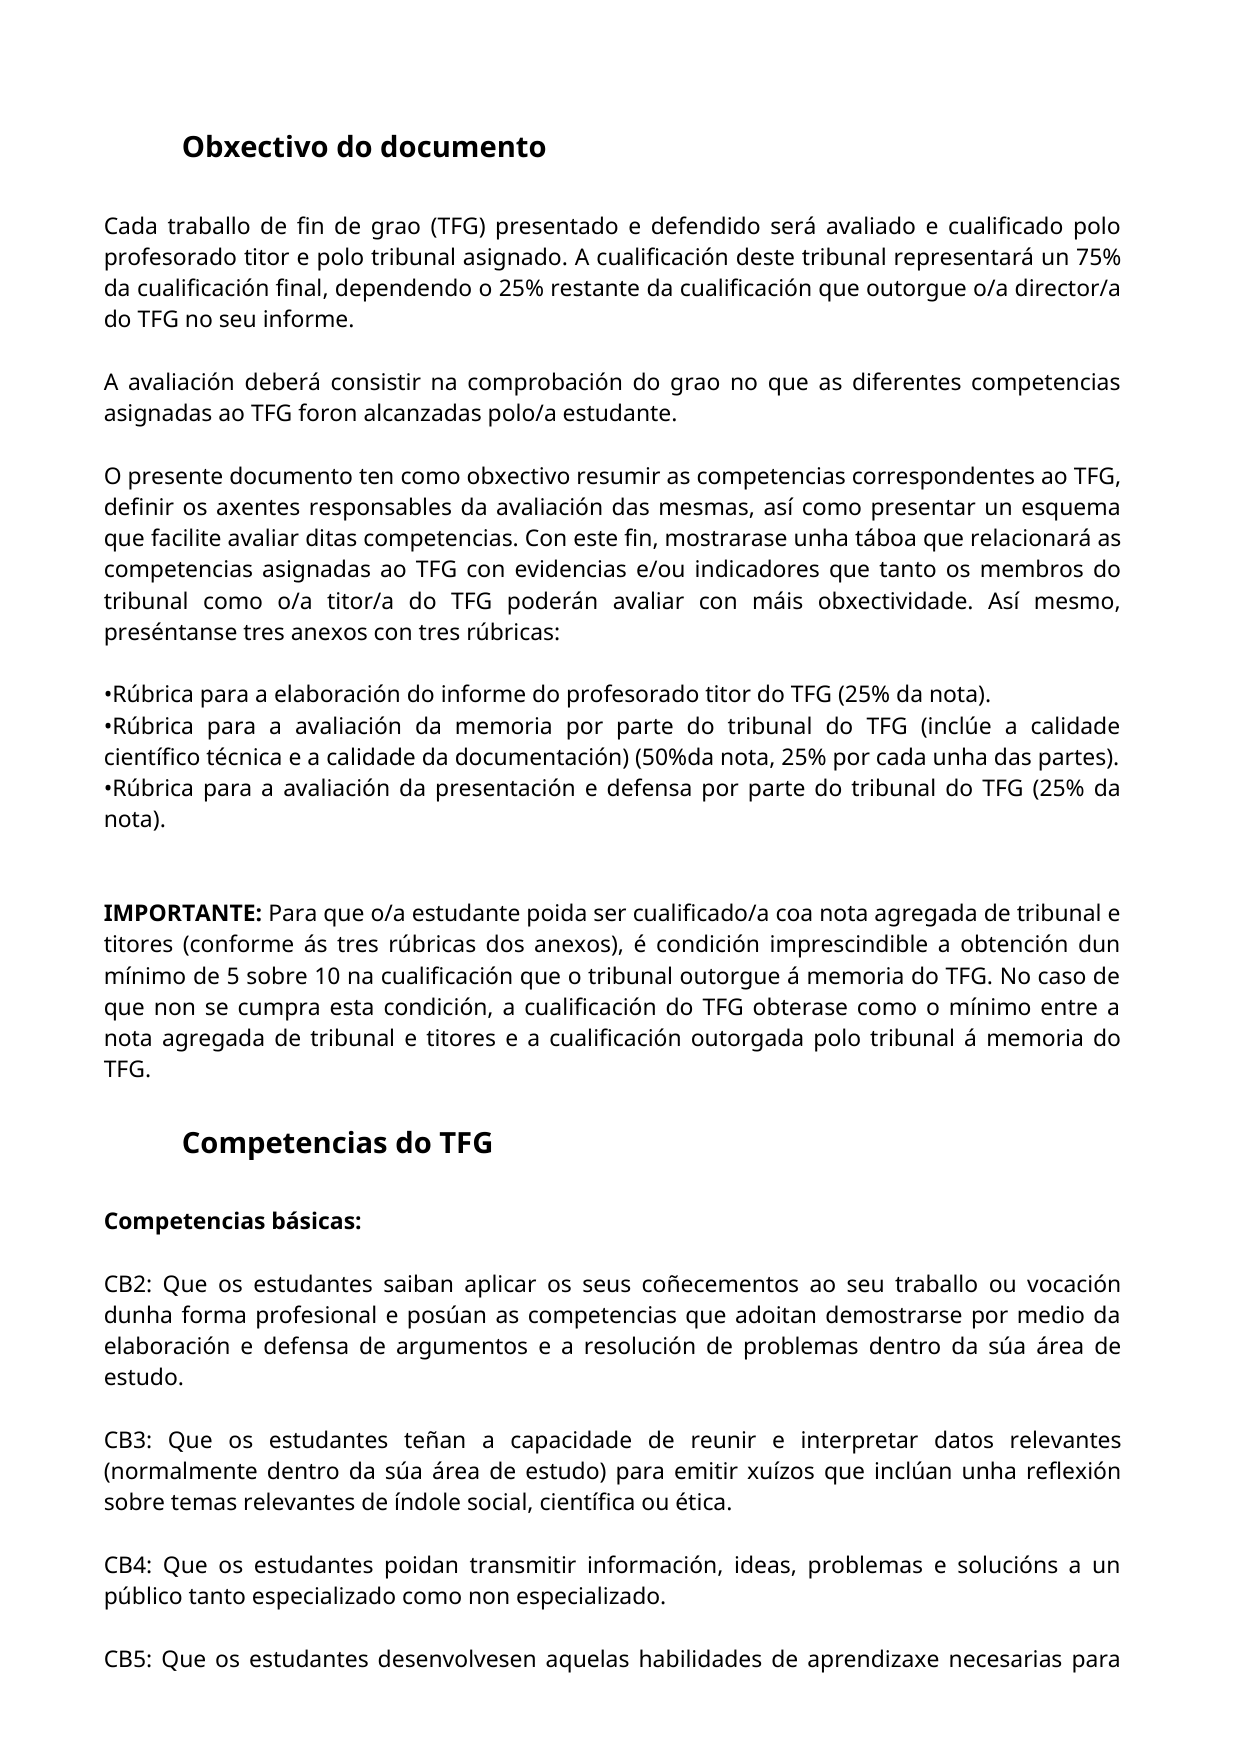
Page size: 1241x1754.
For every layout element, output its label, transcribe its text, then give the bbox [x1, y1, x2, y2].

text CB2: Que os estudantes saiban aplicar os seus coñecementos ao seu traballo ou vocación dunha forma profesional e posúan as competencias que adoitan demostrarse por medio da elaboración e defensa de argumentos e a resolución de problemas dentro da súa área de estudo. [103, 1268, 1122, 1393]
text CB3: Que os estudantes teñan a capacidade de reunir e interpretar datos relevantes (normalmente dentro da súa área de estudo) para emitir xuízos que inclúan unha reflexión sobre temas relevantes de índole social, científica ou ética. [103, 1424, 1122, 1518]
text A avaliación deberá consistir na comprobación do grao no que as diferentes competencias asignadas ao TFG foron alcanzadas polo/a estudante. [103, 366, 1122, 428]
text Cada traballo de fin de grao (TFG) presentado e defendido será avaliado e cualificado polo profesorado titor e polo tribunal asignado. A cualificación deste tribunal representará un 75% da cualificación final, dependendo o 25% restante da cualificación que outorgue o/a director/a do TFG no seu informe. [103, 209, 1122, 334]
text Competencias do TFG [182, 1122, 1042, 1162]
text •Rúbrica para a elaboración do informe do profesorado titor do TFG (25% da nota). [103, 678, 1122, 709]
text CB4: Que os estudantes poidan transmitir información, ideas, problemas e solucións a un público tanto especializado como non especializado. [103, 1549, 1122, 1611]
text O presente documento ten como obxectivo resumir as competencias correspondentes ao TFG, definir os axentes responsables da avaliación das mesmas, así como presentar un esquema que facilite avaliar ditas competencias. Con este fin, mostrarase unha táboa que relacionará as competencias asignadas ao TFG con evidencias e/ou indicadores que tanto os membros do tribunal como o/a titor/a do TFG poderán avaliar con máis obxectividade. Así mesmo, preséntanse tres anexos con tres rúbricas: [103, 459, 1122, 647]
text Competencias básicas: [103, 1205, 1122, 1236]
text •Rúbrica para a avaliación da memoria por parte do tribunal do TFG (inclúe a calidade científico técnica e a calidade da documentación) (50%da nota, 25% por cada unha das partes). [103, 709, 1122, 772]
text Obxectivo do documento [182, 127, 1042, 166]
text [103, 1643, 1122, 1674]
text IMPORTANTE: Para que o/a estudante poida ser cualificado/a coa nota agregada de tribunal e titores (conforme ás tres rúbricas dos anexos), é condición imprescindible a obtención dun mínimo de 5 sobre 10 na cualificación que o tribunal outorgue á memoria do TFG. No caso de que non se cumpra esta condición, a cualificación do TFG obterase como o mínimo entre a nota agregada de tribunal e titores e a cualificación outorgada polo tribunal á memoria do TFG. [103, 897, 1122, 1084]
text •Rúbrica para a avaliación da presentación e defensa por parte do tribunal do TFG (25% da nota). [103, 772, 1122, 834]
